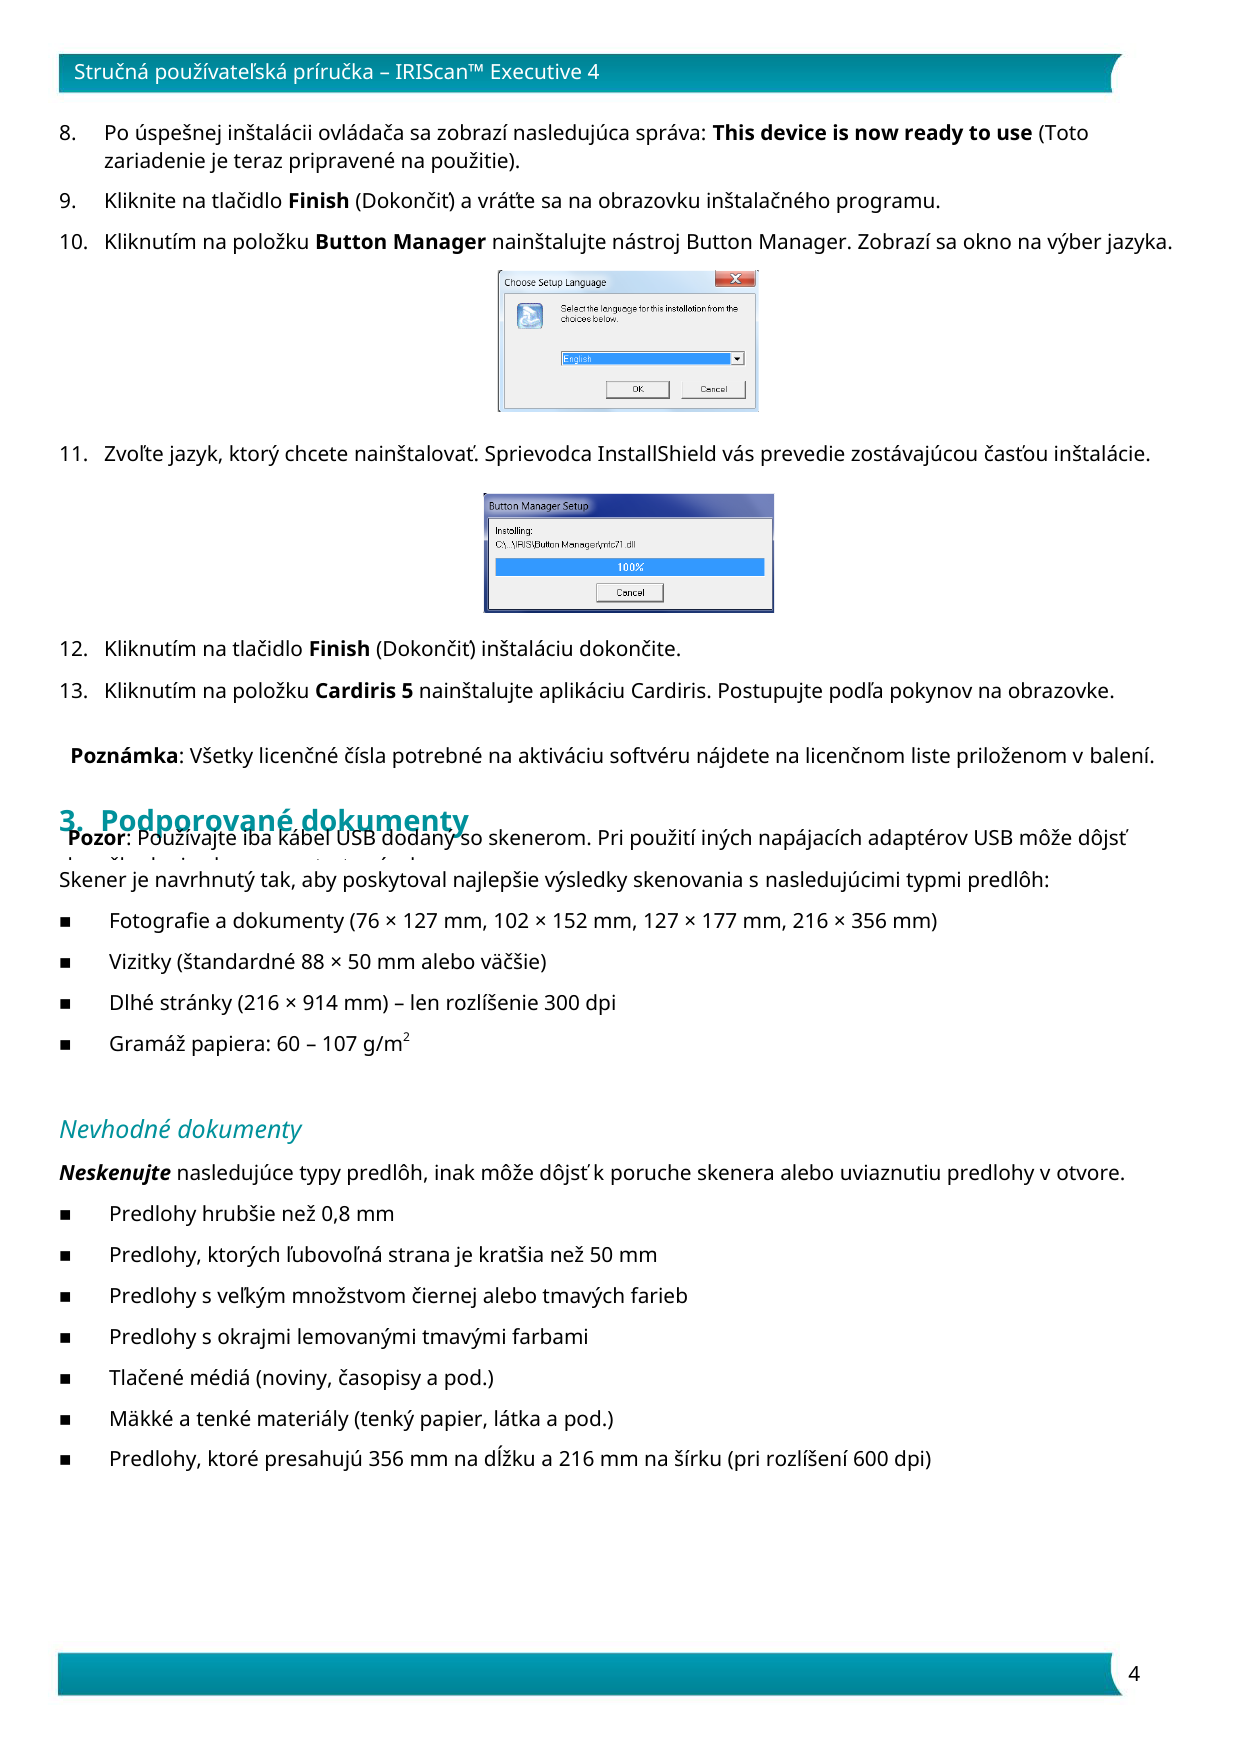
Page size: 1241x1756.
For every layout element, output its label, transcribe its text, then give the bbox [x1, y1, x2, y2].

list Zvoľte jazyk, ktorý chcete nainštalovať. Sprievodca InstallShield vás prevedie zostávajúcou časťou inštalácie. [59, 439, 1219, 468]
picture [47, 1641, 1136, 1705]
list Mäkké a tenké materiály (tenký papier, látka a pod.) [59, 1404, 1219, 1432]
list Gramáž papiera: 60 – 107 g/m2 [59, 1029, 1219, 1057]
list Predlohy s okrajmi lemovanými tmavými farbami [59, 1322, 1219, 1350]
subtitle Nevhodné dokumenty [59, 1111, 1219, 1145]
picture [1131, 1668, 1136, 1676]
list Po úspešnej inštalácii ovládača sa zobrazí nasledujúca správa: This device is now ready to use (Toto zariadenie je teraz pripravené na použitie). [59, 118, 1169, 174]
list Kliknutím na tlačidlo Finish (Dokončiť) inštaláciu dokončite. [59, 490, 1219, 663]
text Neskenujte nasledujúce typy predlôh, inak môže dôjsť k poruche skenera alebo uviaznutiu predlohy v otvore. [59, 1158, 1219, 1187]
list Vizitky (štandardné 88 × 50 mm alebo väčšie) [59, 947, 1219, 975]
list Tlačené médiá (noviny, časopisy a pod.) [59, 1363, 1219, 1391]
picture [483, 493, 775, 613]
list Predlohy s veľkým množstvom čiernej alebo tmavých farieb [59, 1281, 1219, 1309]
list Kliknutím na položku Cardiris 5 nainštalujte aplikáciu Cardiris. Postupujte podľa pokynov na obrazovke. [59, 676, 1219, 704]
picture [48, 43, 1137, 103]
list Predlohy hrubšie než 0,8 mm [59, 1199, 1219, 1227]
text Skener je navrhnutý tak, aby poskytoval najlepšie výsledky skenovania s nasledujúcimi typmi predlôh: [59, 865, 1219, 893]
list Kliknutím na položku Button Manager nainštalujte nástroj Button Manager. Zobrazí sa okno na výber jazyka. [59, 227, 1193, 256]
list Predlohy, ktoré presahujú 356 mm na dĺžku a 216 mm na šírku (pri rozlíšení 600 dpi) [59, 1444, 1219, 1473]
subtitle Podporované dokumenty [59, 800, 1219, 840]
list Kliknite na tlačidlo Finish (Dokončiť) a vráťte sa na obrazovku inštalačného programu. [59, 186, 1219, 215]
list Fotografie a dokumenty (76 × 127 mm, 102 × 152 mm, 127 × 177 mm, 216 × 356 mm) [59, 906, 1219, 934]
picture [497, 270, 759, 412]
list Dlhé stránky (216 × 914 mm) – len rozlíšenie 300 dpi [59, 988, 1219, 1016]
list Predlohy, ktorých ľubovoľná strana je kratšia než 50 mm [59, 1240, 1219, 1268]
